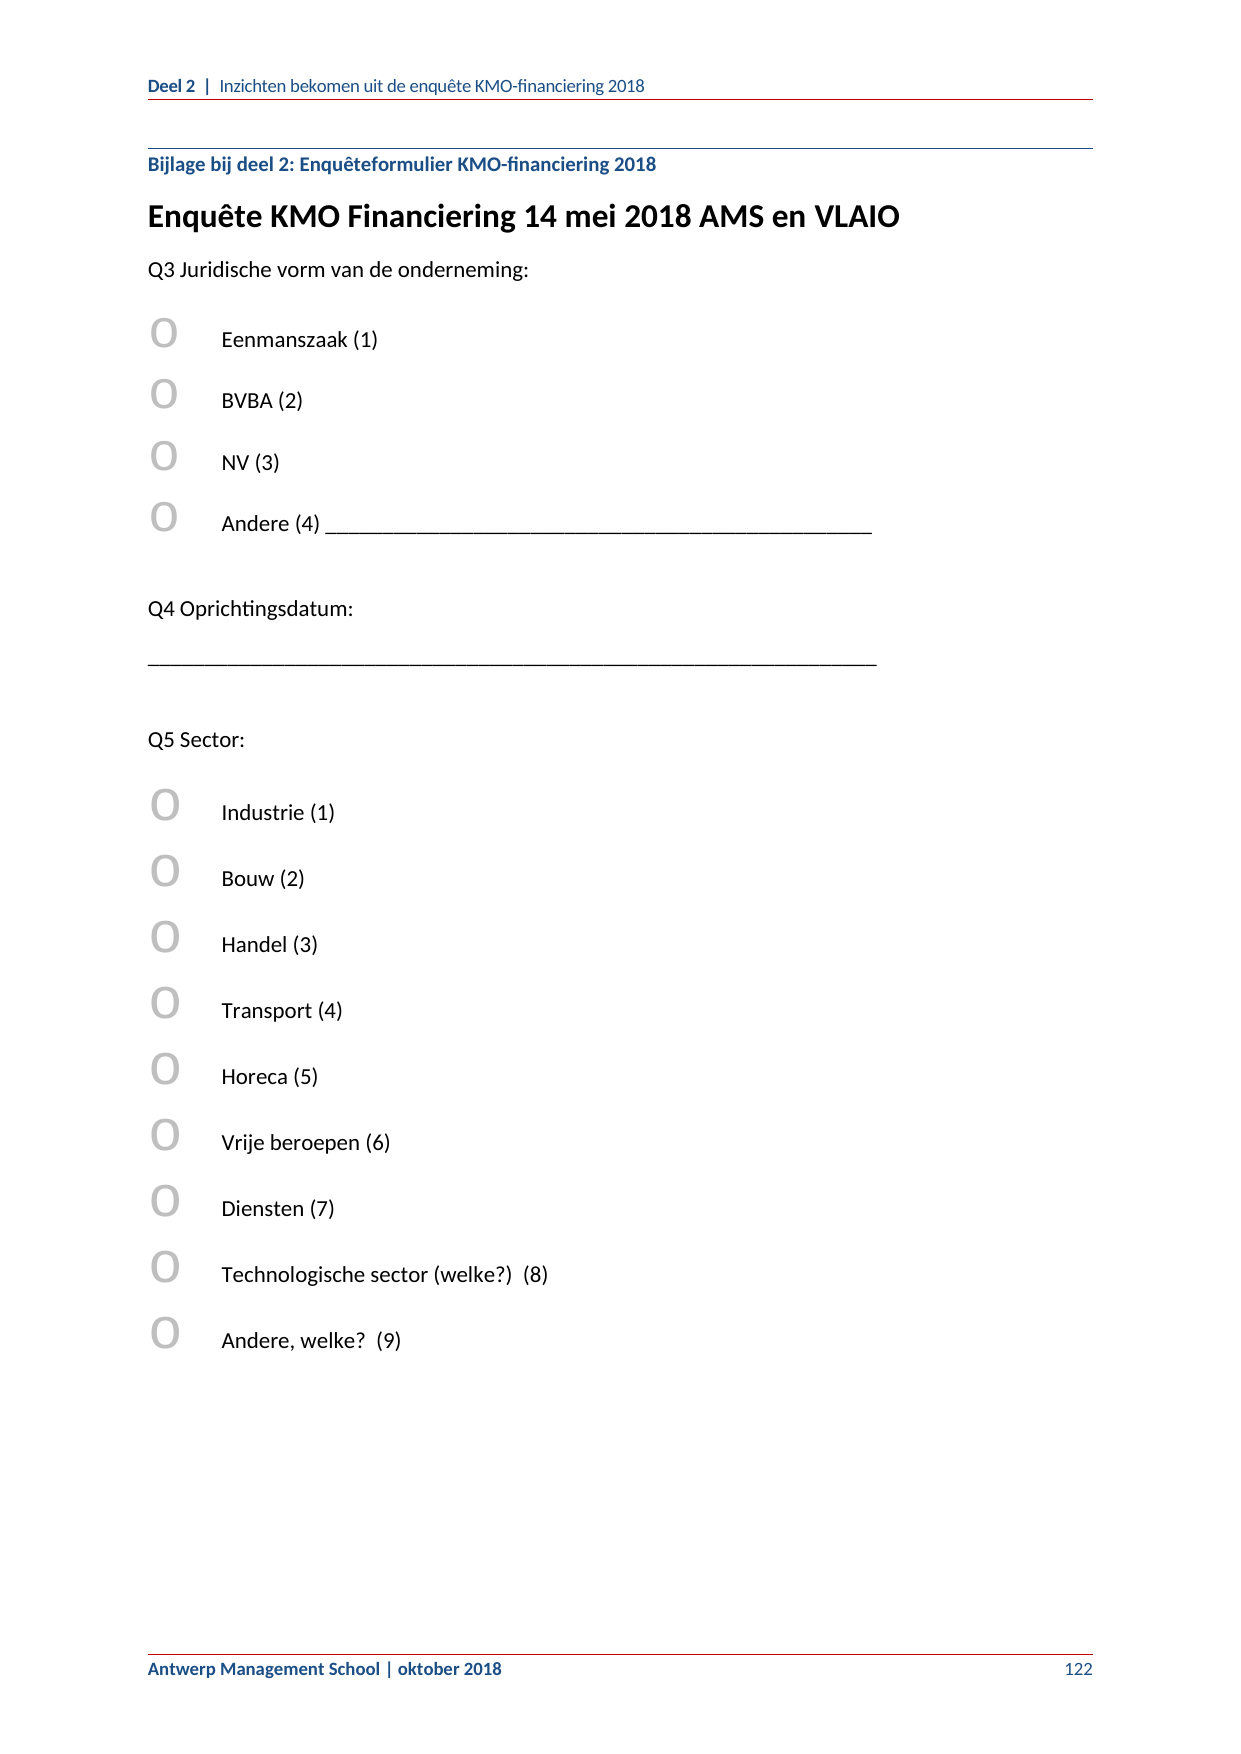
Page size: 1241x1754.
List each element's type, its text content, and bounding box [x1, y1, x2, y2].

text ________________________________________________________________ [148, 641, 1093, 669]
text Bijlage bij deel 2: Enquêteformulier KMO-financiering 2018 [148, 149, 1093, 176]
list Bouw (2) [148, 838, 1093, 904]
list Enquête KMO Financiering 14 mei 2018 AMS en VLAIO [148, 195, 1093, 236]
list NV (3) [148, 425, 1093, 486]
list Horeca (5) [148, 1036, 1093, 1102]
list Transport (4) [148, 970, 1093, 1036]
list Eenmanszaak (1) [148, 302, 1093, 364]
list Handel (3) [148, 904, 1093, 970]
list Technologische sector (welke?) (8) [148, 1234, 1093, 1300]
list Diensten (7) [148, 1168, 1093, 1234]
text Q5 Sector: [148, 725, 1093, 753]
text Q3 Juridische vorm van de onderneming: [148, 255, 1093, 283]
list BVBA (2) [148, 364, 1093, 425]
list Industrie (1) [148, 772, 1093, 838]
text Q4 Oprichtingsdatum: [148, 594, 1093, 623]
list Andere, welke? (9) [148, 1300, 1093, 1366]
list Vrije beroepen (6) [148, 1102, 1093, 1168]
list Andere (4) ________________________________________________ [148, 486, 1093, 548]
